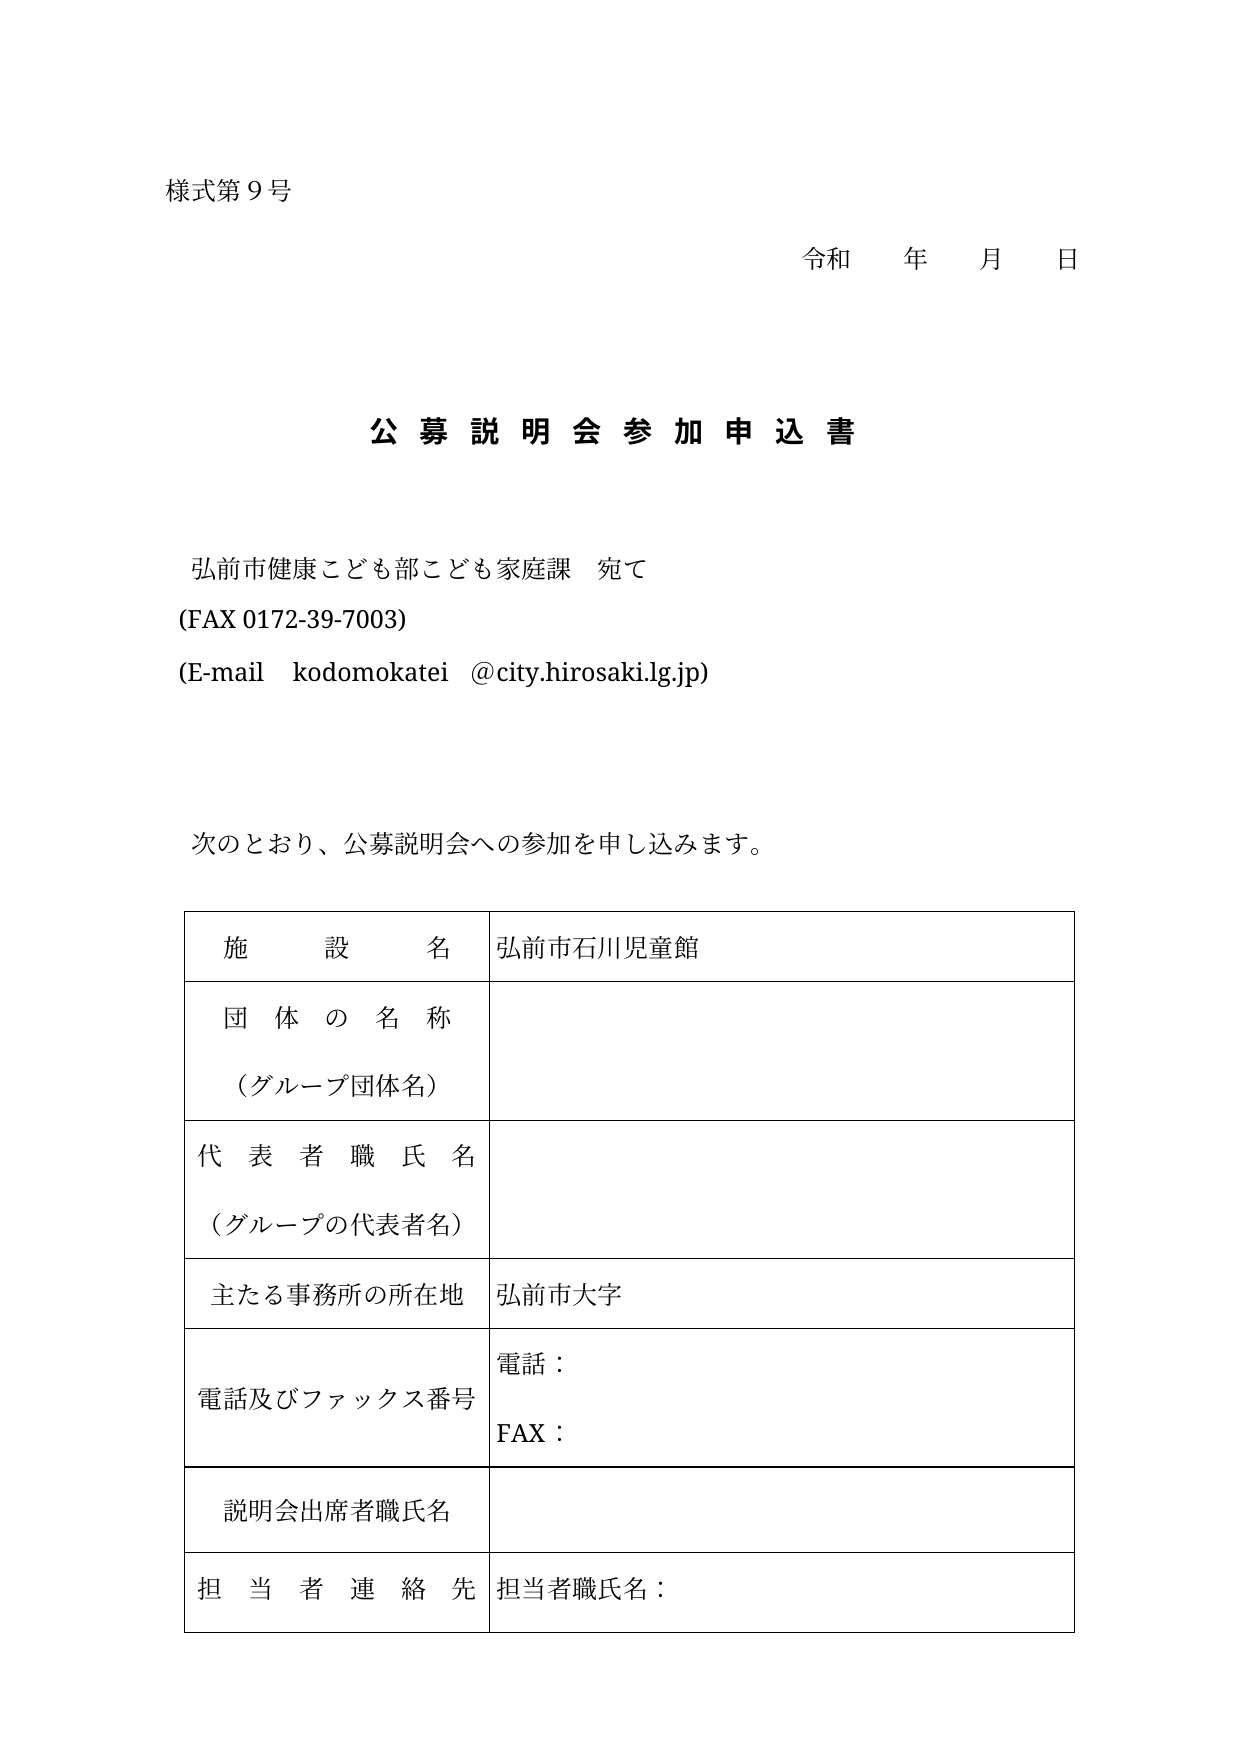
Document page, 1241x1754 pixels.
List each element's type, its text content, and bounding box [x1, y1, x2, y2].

table_cell 担当者職氏名： E-mail： [490, 1553, 1074, 1632]
table_cell 主たる事務所の所在地 [185, 1259, 489, 1328]
table_cell 電話： FAX： [490, 1329, 1074, 1466]
table_header 弘前市石川児童館 [490, 912, 1074, 981]
table_cell 弘前市大字 [490, 1259, 1074, 1328]
table_cell [490, 982, 1074, 1119]
text 様式第９号 [166, 155, 1081, 224]
text 公募説明会参加申込書 [166, 396, 1081, 464]
table_cell 説明会出席者職氏名 [185, 1468, 489, 1552]
table_cell 代 表 者 職 氏 名 （グループの代表者名） [185, 1121, 489, 1258]
table_cell [490, 1468, 1074, 1552]
table_cell 電話及びファックス番号 [185, 1329, 489, 1466]
table_header 施 設 名 [185, 912, 489, 981]
text 令和 年 月 日 [166, 224, 1081, 292]
text 弘前市健康こども部こども家庭課 宛て [166, 533, 1081, 602]
table_cell 団 体 の 名 称 （グループ団体名） [185, 982, 489, 1119]
text (FAX 0172-39-7003) [166, 602, 1081, 636]
table_cell [490, 1121, 1074, 1258]
text 次のとおり、公募説明会への参加を申し込みます。 [166, 808, 1081, 877]
text (E-mail kodomokatei＠city.hirosaki.lg.jp) [166, 636, 1081, 705]
table_cell 担 当 者 連 絡 先 [185, 1553, 489, 1632]
